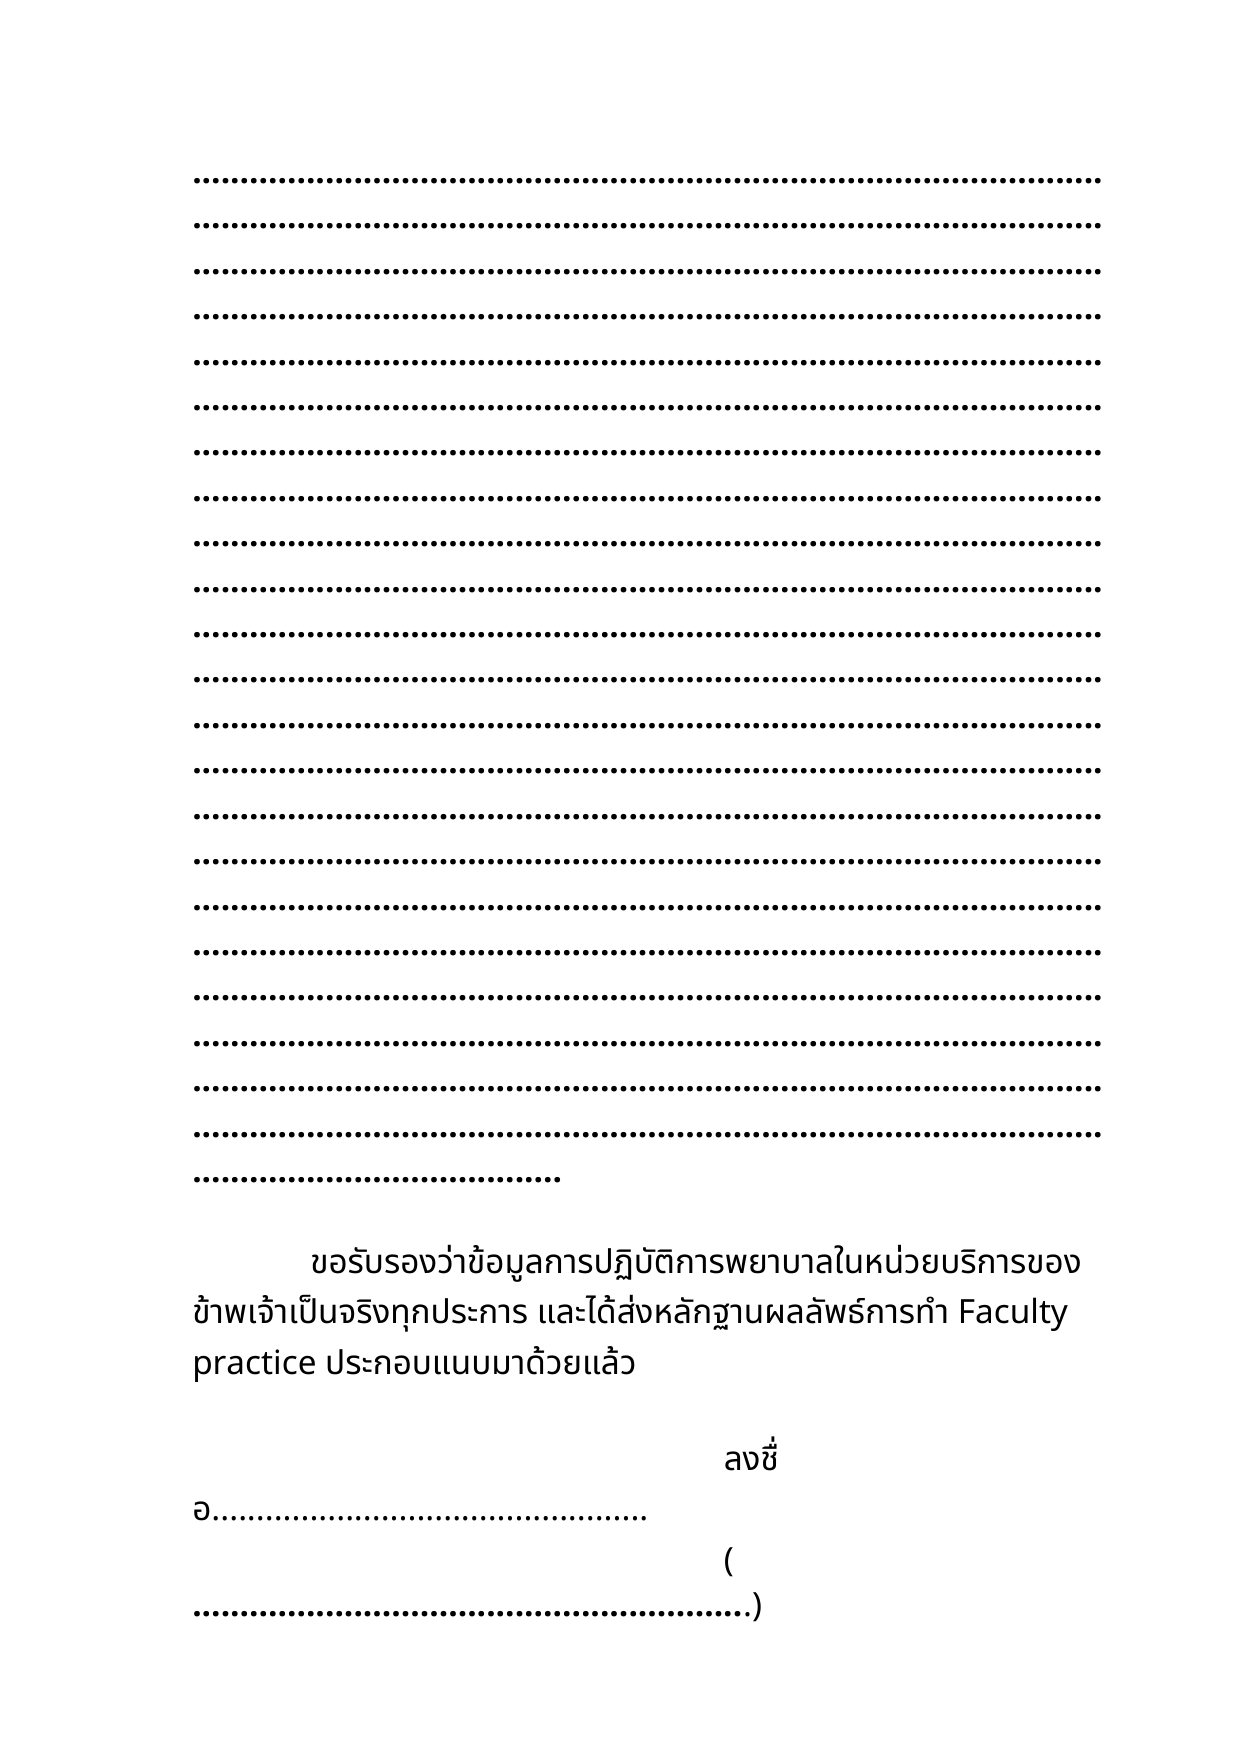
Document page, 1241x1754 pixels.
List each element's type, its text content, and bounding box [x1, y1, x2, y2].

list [192, 148, 1108, 1192]
list ลงชื่อ................................................. [192, 1435, 1108, 1536]
list (...........................................................) [192, 1536, 1108, 1627]
list ขอรับรองว่าข้อมูลการปฏิบัติการพยาบาลในหน่วยบริการของข้าพเจ้าเป็นจริงทุกประการ และได้ส่งหลักฐานผลลัพธ์การทำ Faculty practice ประกอบแนบมาด้วยแล้ว [192, 1238, 1108, 1389]
